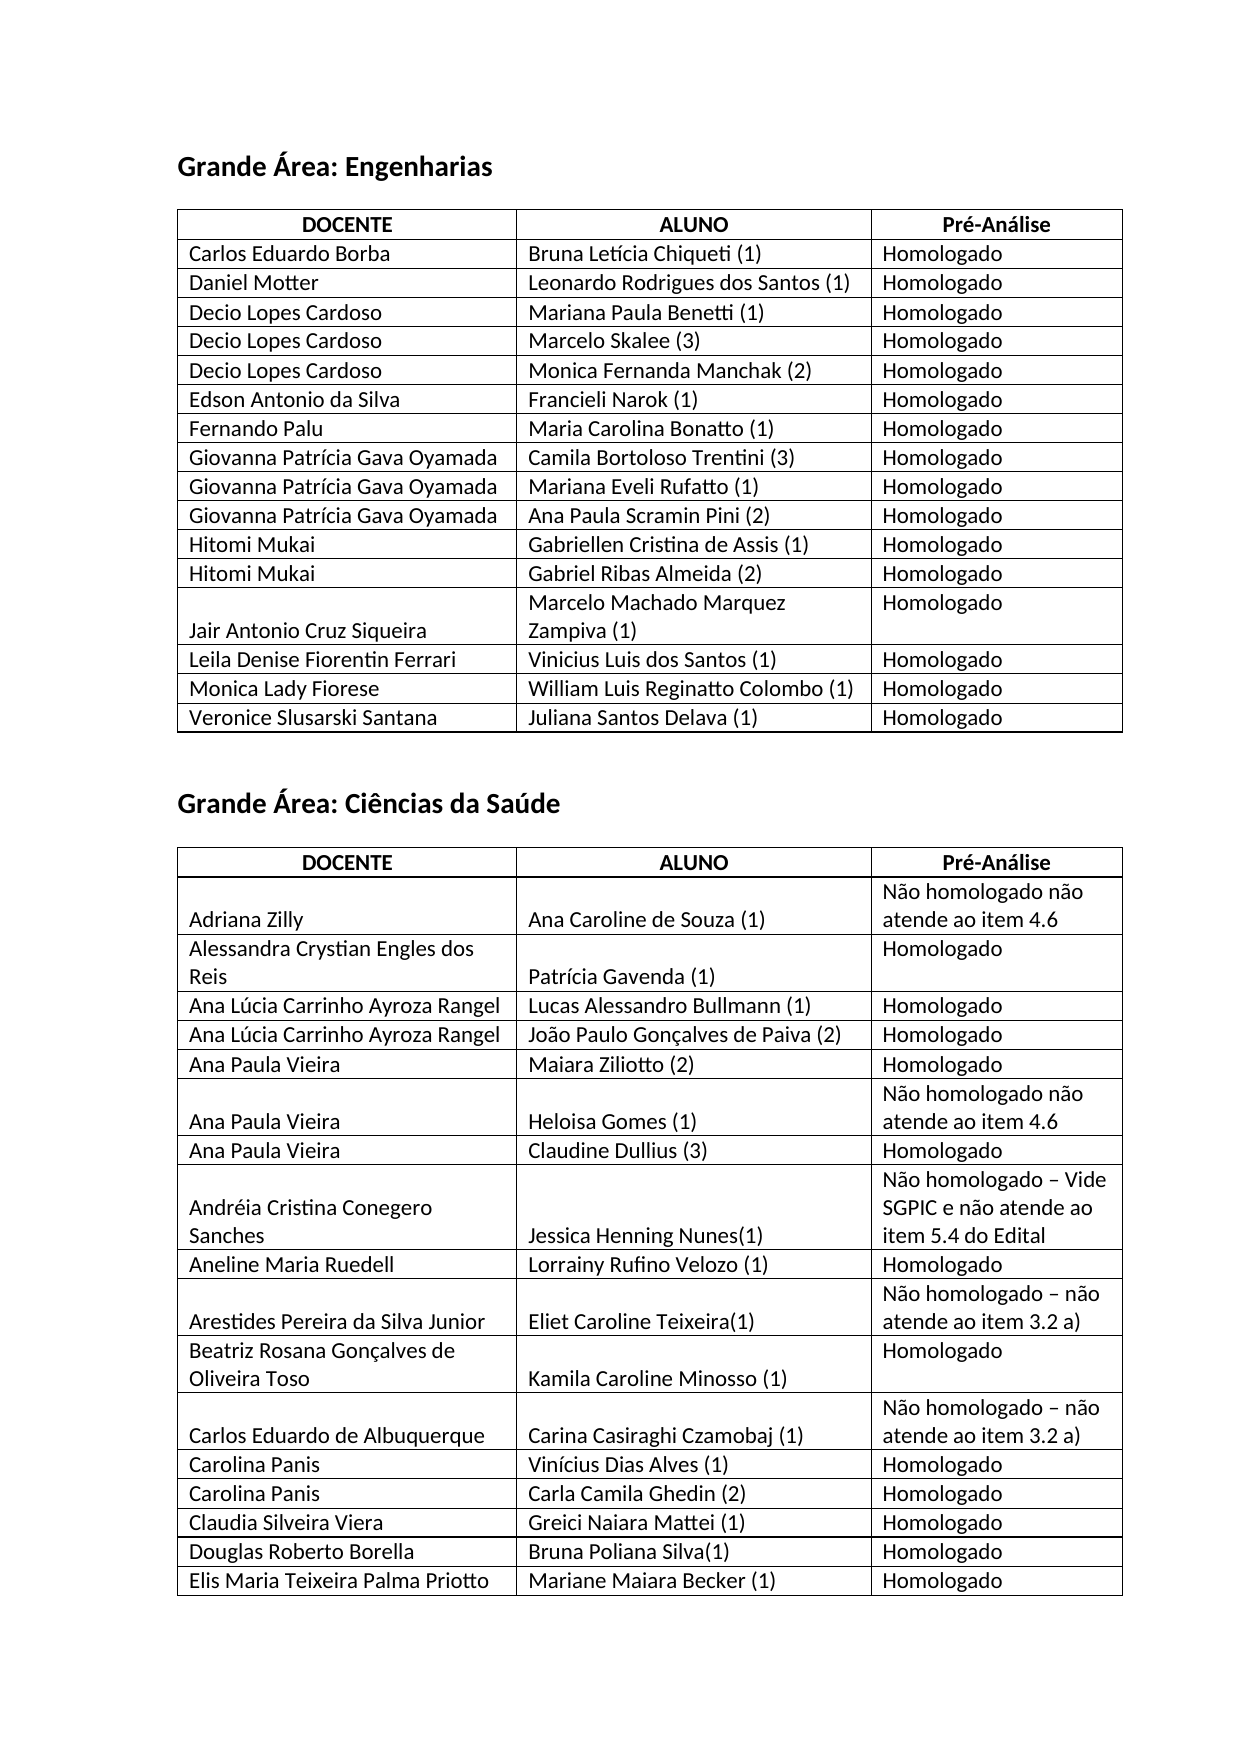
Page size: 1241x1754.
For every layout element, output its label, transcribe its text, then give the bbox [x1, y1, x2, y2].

table_cell Jair Antonio Cruz Siqueira [178, 588, 516, 644]
table_cell Giovanna Patrícia Gava Oyamada [178, 472, 516, 500]
table_cell Francieli Narok (1) [517, 385, 871, 413]
table_cell Jessica Henning Nunes(1) [517, 1165, 871, 1249]
table_cell Douglas Roberto Borella [178, 1538, 516, 1566]
table_cell Marcelo Skalee (3) [517, 327, 871, 355]
table_cell Leonardo Rodrigues dos Santos (1) [517, 269, 871, 297]
table_cell Homologado [872, 472, 1122, 500]
table_cell Andréia Cristina Conegero Sanches [178, 1165, 516, 1249]
table_cell Homologado [872, 645, 1122, 673]
table_header ALUNO [517, 848, 871, 876]
table_cell Não homologado – Vide SGPIC e não atende ao item 5.4 do Edital [872, 1165, 1122, 1249]
table_cell Alessandra Crystian Engles dos Reis [178, 935, 516, 991]
table_cell Arestides Pereira da Silva Junior [178, 1279, 516, 1335]
table_cell Bruna Letícia Chiqueti (1) [517, 240, 871, 267]
table_cell Ana Lúcia Carrinho Ayroza Rangel [178, 992, 516, 1019]
table_cell Homologado [872, 298, 1122, 326]
table_cell Homologado [872, 674, 1122, 702]
table_cell Não homologado – não atende ao item 3.2 a) [872, 1393, 1122, 1449]
table_cell Mariana Eveli Rufatto (1) [517, 472, 871, 500]
table_cell Homologado [872, 327, 1122, 355]
table_cell Homologado [872, 1567, 1122, 1594]
table_cell Elis Maria Teixeira Palma Priotto [178, 1567, 516, 1594]
table_cell Homologado [872, 559, 1122, 587]
table_cell Monica Lady Fiorese [178, 674, 516, 702]
table_cell Marcelo Machado Marquez Zampiva (1) [517, 588, 871, 644]
table_cell Daniel Motter [178, 269, 516, 297]
table_cell Carla Camila Ghedin (2) [517, 1479, 871, 1507]
table_cell Homologado [872, 935, 1122, 991]
table_cell Hitomi Mukai [178, 559, 516, 587]
table_cell Claudine Dullius (3) [517, 1136, 871, 1164]
table_cell Homologado [872, 1250, 1122, 1278]
table_cell João Paulo Gonçalves de Paiva (2) [517, 1021, 871, 1049]
table_cell Carlos Eduardo Borba [178, 240, 516, 267]
table_cell Ana Paula Vieira [178, 1079, 516, 1135]
table_cell Não homologado não atende ao item 4.6 [872, 878, 1122, 933]
table_cell Lorrainy Rufino Velozo (1) [517, 1250, 871, 1278]
table_cell Maiara Ziliotto (2) [517, 1050, 871, 1078]
table_cell William Luis Reginatto Colombo (1) [517, 674, 871, 702]
table_cell Carlos Eduardo de Albuquerque [178, 1393, 516, 1449]
table_cell Monica Fernanda Manchak (2) [517, 356, 871, 384]
table_cell Homologado [872, 240, 1122, 267]
table_cell Homologado [872, 269, 1122, 297]
table_cell Lucas Alessandro Bullmann (1) [517, 992, 871, 1019]
table_header Pré-Análise [872, 848, 1122, 876]
table_cell Não homologado – não atende ao item 3.2 a) [872, 1279, 1122, 1335]
table_cell Aneline Maria Ruedell [178, 1250, 516, 1278]
table_cell Eliet Caroline Teixeira(1) [517, 1279, 871, 1335]
text Grande Área: Engenharias [177, 148, 1063, 183]
table_cell Carina Casiraghi Czamobaj (1) [517, 1393, 871, 1449]
table_cell Leila Denise Fiorentin Ferrari [178, 645, 516, 673]
table_cell Beatriz Rosana Gonçalves de Oliveira Toso [178, 1336, 516, 1392]
table_cell Fernando Palu [178, 414, 516, 442]
table_cell Claudia Silveira Viera [178, 1509, 516, 1536]
table_cell Homologado [872, 385, 1122, 413]
table_cell Homologado [872, 1136, 1122, 1164]
table_cell Gabriel Ribas Almeida (2) [517, 559, 871, 587]
table_cell Mariane Maiara Becker (1) [517, 1567, 871, 1594]
table_cell Homologado [872, 356, 1122, 384]
table_cell Kamila Caroline Minosso (1) [517, 1336, 871, 1392]
table_cell Homologado [872, 1050, 1122, 1078]
table_cell Vinicius Luis dos Santos (1) [517, 645, 871, 673]
table_cell Ana Paula Vieira [178, 1050, 516, 1078]
table_cell Decio Lopes Cardoso [178, 298, 516, 326]
table_cell Giovanna Patrícia Gava Oyamada [178, 501, 516, 529]
table_cell Homologado [872, 414, 1122, 442]
table_cell Adriana Zilly [178, 878, 516, 933]
table_cell Homologado [872, 1336, 1122, 1392]
table_cell Vinícius Dias Alves (1) [517, 1450, 871, 1478]
table_header DOCENTE [178, 848, 516, 876]
table_cell Heloisa Gomes (1) [517, 1079, 871, 1135]
table_cell Giovanna Patrícia Gava Oyamada [178, 443, 516, 471]
table_cell Homologado [872, 1509, 1122, 1536]
table_cell Decio Lopes Cardoso [178, 356, 516, 384]
table_cell Ana Paula Scramin Pini (2) [517, 501, 871, 529]
table_cell Camila Bortoloso Trentini (3) [517, 443, 871, 471]
table_cell Decio Lopes Cardoso [178, 327, 516, 355]
table_cell Mariana Paula Benetti (1) [517, 298, 871, 326]
text Grande Área: Ciências da Saúde [177, 786, 1063, 821]
table_cell Homologado [872, 588, 1122, 644]
table_cell Homologado [872, 1479, 1122, 1507]
table_cell Homologado [872, 1021, 1122, 1049]
table_cell Carolina Panis [178, 1450, 516, 1478]
table_header ALUNO [517, 210, 871, 238]
table_cell Homologado [872, 704, 1122, 731]
table_cell Homologado [872, 443, 1122, 471]
table_cell Edson Antonio da Silva [178, 385, 516, 413]
table_cell Gabriellen Cristina de Assis (1) [517, 530, 871, 558]
table_cell Ana Caroline de Souza (1) [517, 878, 871, 933]
table_cell Carolina Panis [178, 1479, 516, 1507]
table_cell Greici Naiara Mattei (1) [517, 1509, 871, 1536]
table_cell Maria Carolina Bonatto (1) [517, 414, 871, 442]
table_header DOCENTE [178, 210, 516, 238]
table_cell Patrícia Gavenda (1) [517, 935, 871, 991]
table_cell Ana Paula Vieira [178, 1136, 516, 1164]
table_cell Veronice Slusarski Santana [178, 704, 516, 731]
table_cell Bruna Poliana Silva(1) [517, 1538, 871, 1566]
table_cell Não homologado não atende ao item 4.6 [872, 1079, 1122, 1135]
table_header Pré-Análise [872, 210, 1122, 238]
table_cell Ana Lúcia Carrinho Ayroza Rangel [178, 1021, 516, 1049]
table_cell Homologado [872, 530, 1122, 558]
table_cell Homologado [872, 501, 1122, 529]
table_cell Homologado [872, 1538, 1122, 1566]
table_cell Homologado [872, 1450, 1122, 1478]
table_cell Juliana Santos Delava (1) [517, 704, 871, 731]
table_cell Homologado [872, 992, 1122, 1019]
table_cell Hitomi Mukai [178, 530, 516, 558]
